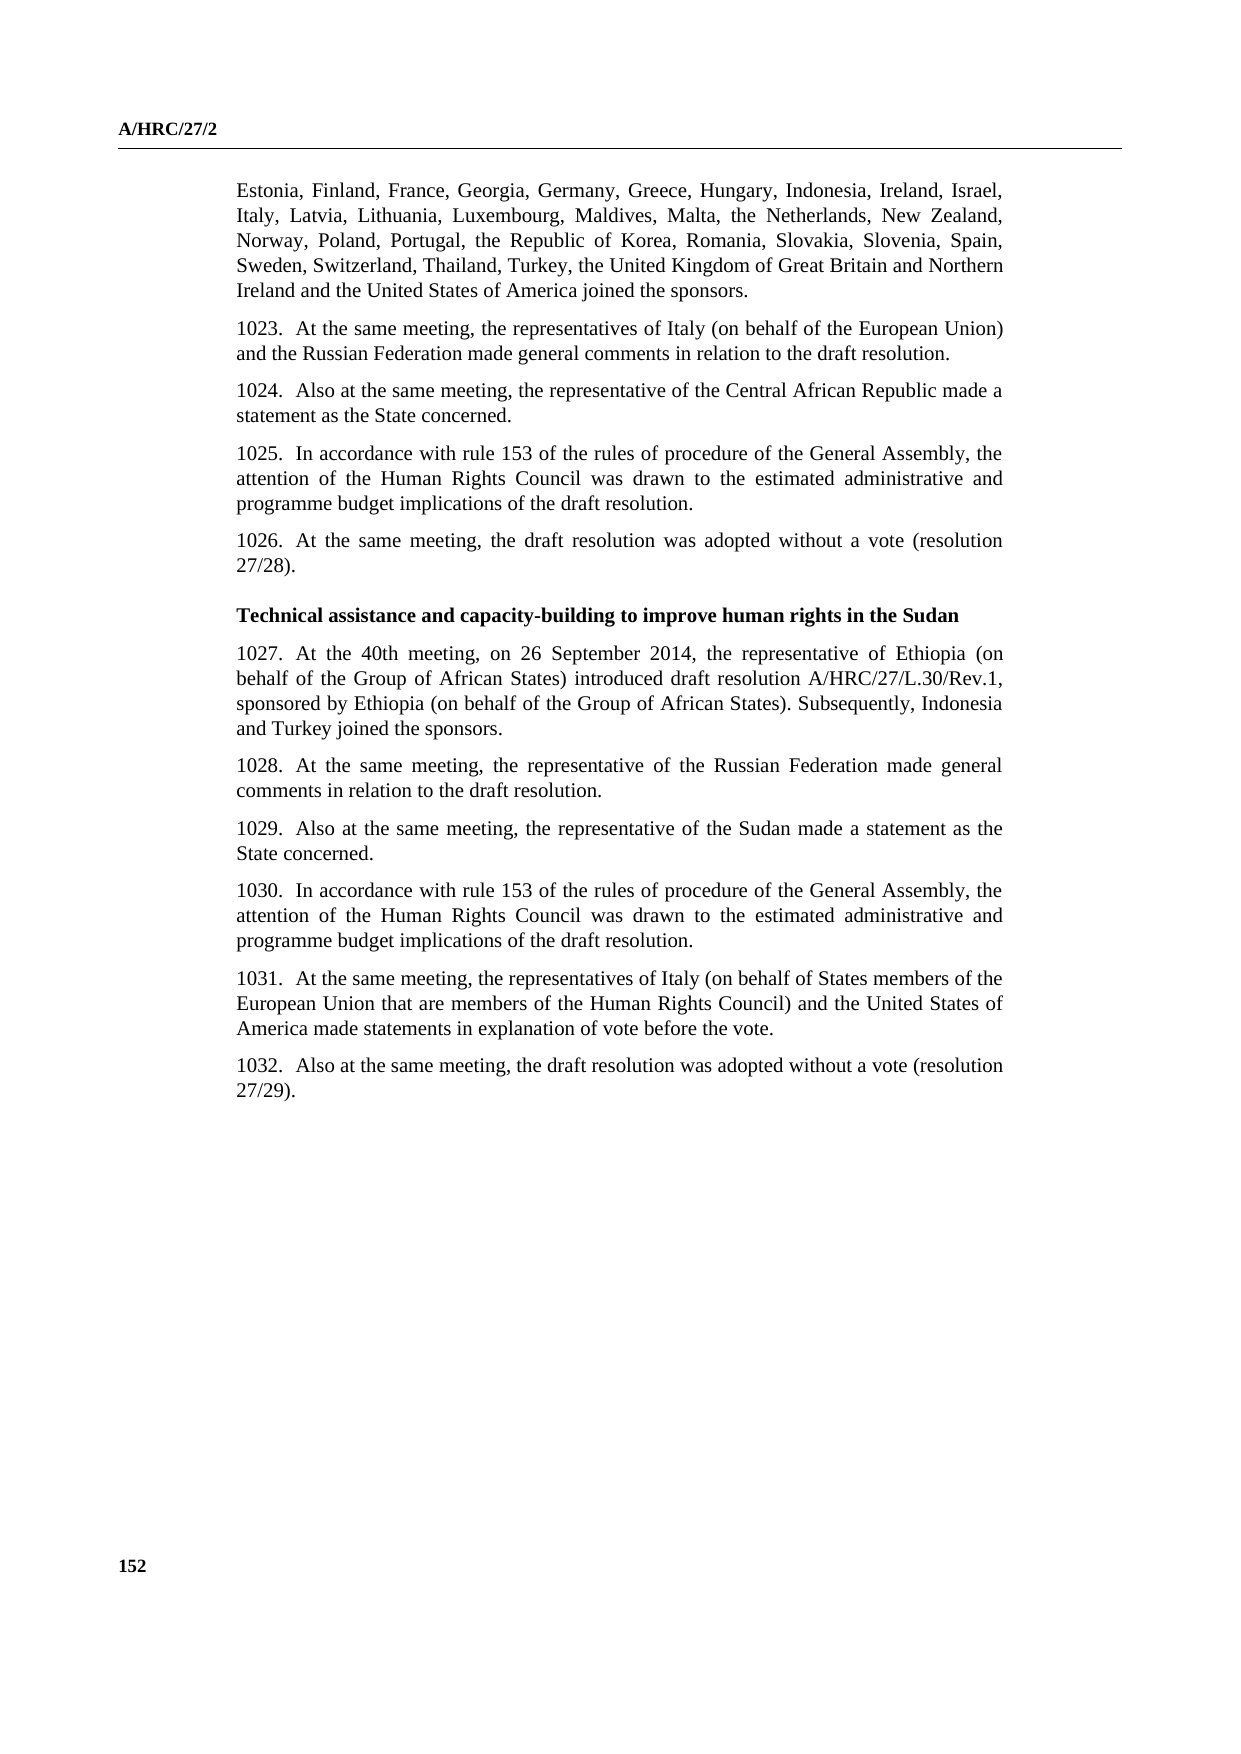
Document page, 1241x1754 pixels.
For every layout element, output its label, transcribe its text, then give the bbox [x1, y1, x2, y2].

text 1023. At the same meeting, the representatives of Italy (on behalf of the European Union) and the Russian Federation made general comments in relation to the draft resolution. [236, 315, 1004, 365]
text 1032. Also at the same meeting, the draft resolution was adopted without a vote (resolution 27/29). [236, 1052, 1004, 1102]
text 1031. At the same meeting, the representatives of Italy (on behalf of States members of the European Union that are members of the Human Rights Council) and the United States of America made statements in explanation of vote before the vote. [236, 965, 1004, 1040]
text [236, 177, 1004, 302]
text 1026. At the same meeting, the draft resolution was adopted without a vote (resolution 27/28). [236, 527, 1004, 577]
text 1030. In accordance with rule 153 of the rules of procedure of the General Assembly, the attention of the Human Rights Council was drawn to the estimated administrative and programme budget implications of the draft resolution. [236, 877, 1004, 952]
text 1025. In accordance with rule 153 of the rules of procedure of the General Assembly, the attention of the Human Rights Council was drawn to the estimated administrative and programme budget implications of the draft resolution. [236, 440, 1004, 515]
text 1027. At the 40th meeting, on 26 September 2014, the representative of Ethiopia (on behalf of the Group of African States) introduced draft resolution A/HRC/27/L.30/Rev.1, sponsored by Ethiopia (on behalf of the Group of African States). Subsequently, Indonesia and Turkey joined the sponsors. [236, 640, 1004, 740]
text Technical assistance and capacity-building to improve human rights in the Sudan [118, 602, 1004, 627]
text 1029. Also at the same meeting, the representative of the Sudan made a statement as the State concerned. [236, 815, 1004, 865]
text 1028. At the same meeting, the representative of the Russian Federation made general comments in relation to the draft resolution. [236, 752, 1004, 802]
text 1024. Also at the same meeting, the representative of the Central African Republic made a statement as the State concerned. [236, 377, 1004, 427]
